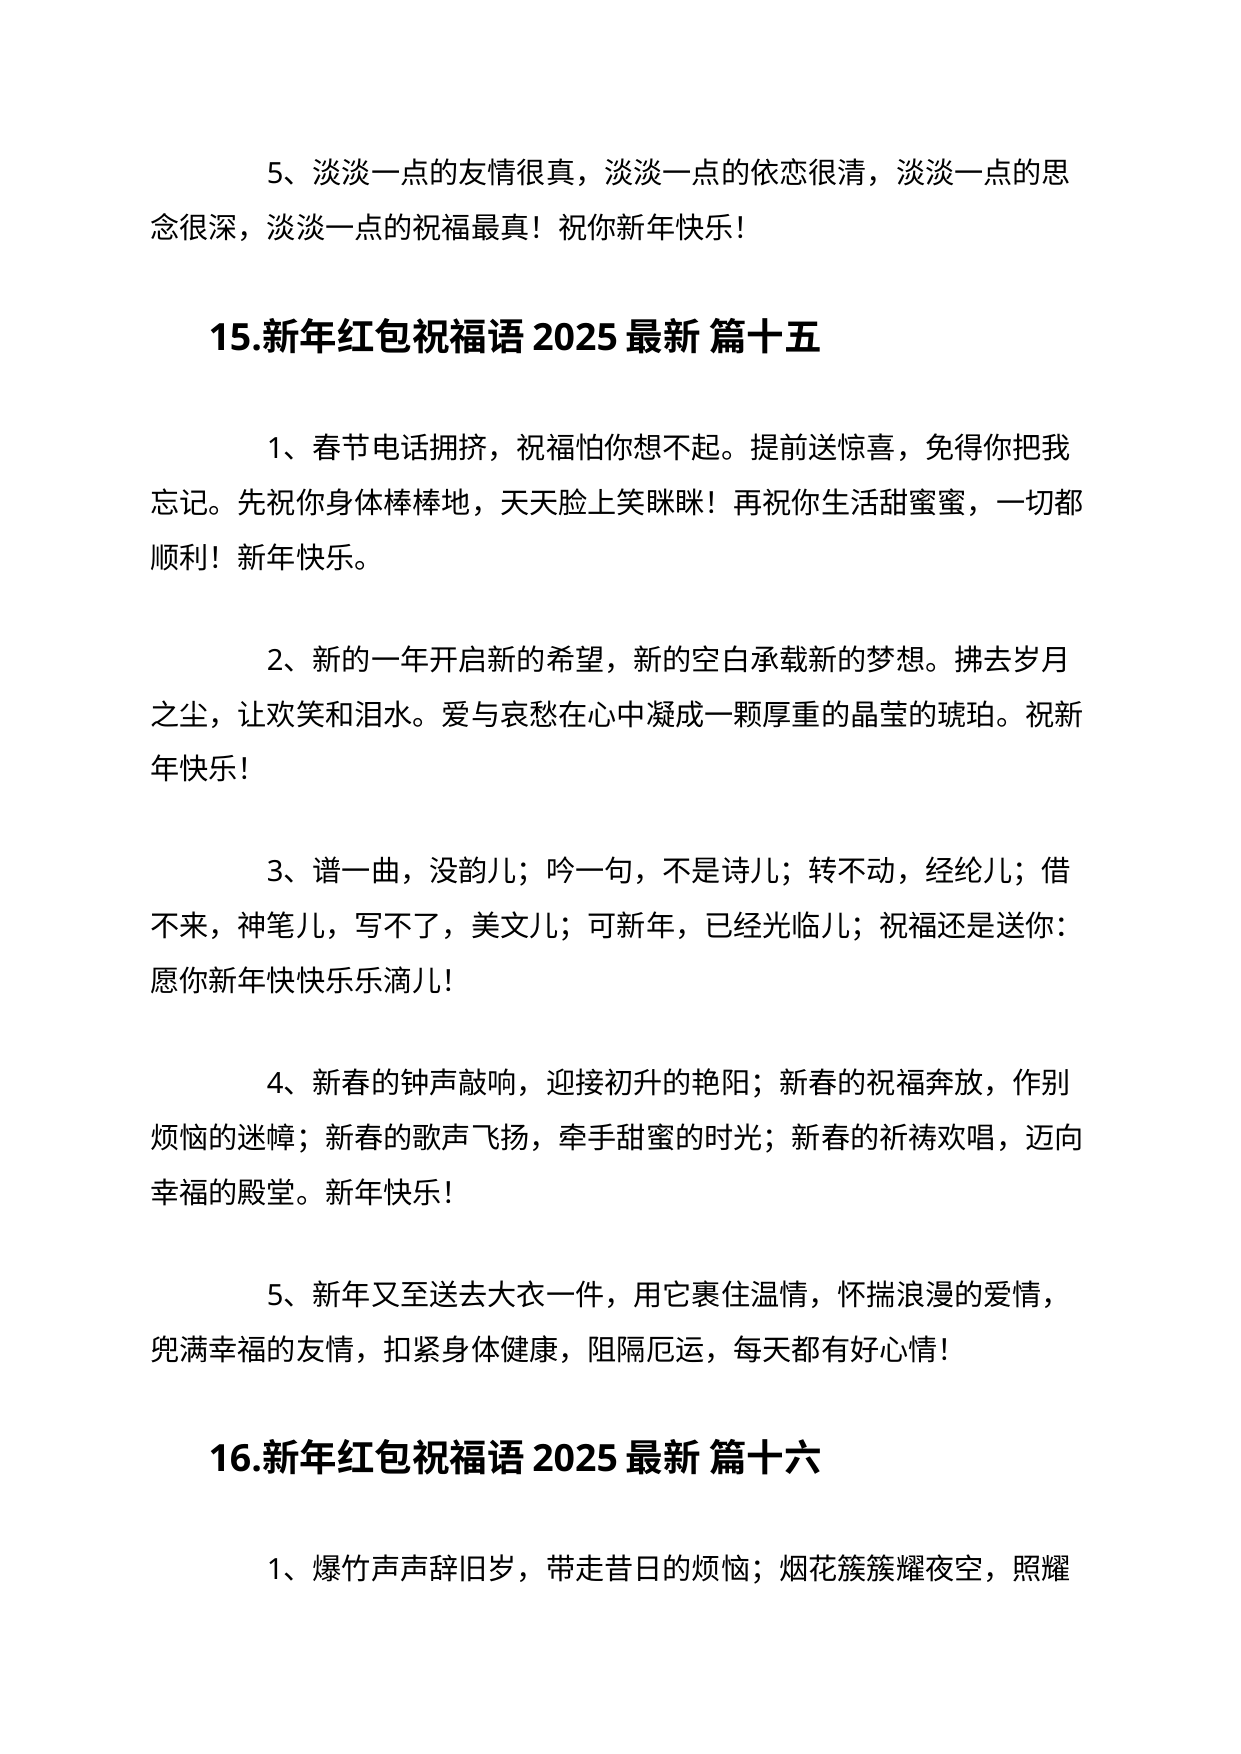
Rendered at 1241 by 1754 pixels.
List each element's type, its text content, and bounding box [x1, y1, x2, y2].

text 4、新春的钟声敲响，迎接初升的艳阳；新春的祝福奔放，作别烦恼的迷幛；新春的歌声飞扬，牵手甜蜜的时光；新春的祈祷欢唱，迈向幸福的殿堂。新年快乐！ [150, 1059, 1090, 1212]
text 1、春节电话拥挤，祝福怕你想不起。提前送惊喜，免得你把我忘记。先祝你身体棒棒地，天天脸上笑眯眯！再祝你生活甜蜜蜜，一切都顺利！新年快乐。 [150, 424, 1090, 577]
text 2、新的一年开启新的希望，新的空白承载新的梦想。拂去岁月之尘，让欢笑和泪水。爱与哀愁在心中凝成一颗厚重的晶莹的琥珀。祝新年快乐！ [150, 636, 1090, 788]
text 16.新年红包祝福语2025最新 篇十六 [150, 1428, 1090, 1482]
text 5、淡淡一点的友情很真，淡淡一点的依恋很清，淡淡一点的思念很深，淡淡一点的祝福最真！祝你新年快乐！ [150, 150, 1090, 247]
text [150, 1545, 1090, 1588]
text 3、谱一曲，没韵儿；吟一句，不是诗儿；转不动，经纶儿；借不来，神笔儿，写不了，美文儿；可新年，已经光临儿；祝福还是送你：愿你新年快快乐乐滴儿！ [150, 848, 1090, 1000]
text 15.新年红包祝福语2025最新 篇十五 [150, 307, 1090, 361]
text 5、新年又至送去大衣一件，用它裹住温情，怀揣浪漫的爱情，兜满幸福的友情，扣紧身体健康，阻隔厄运，每天都有好心情！ [150, 1271, 1090, 1368]
